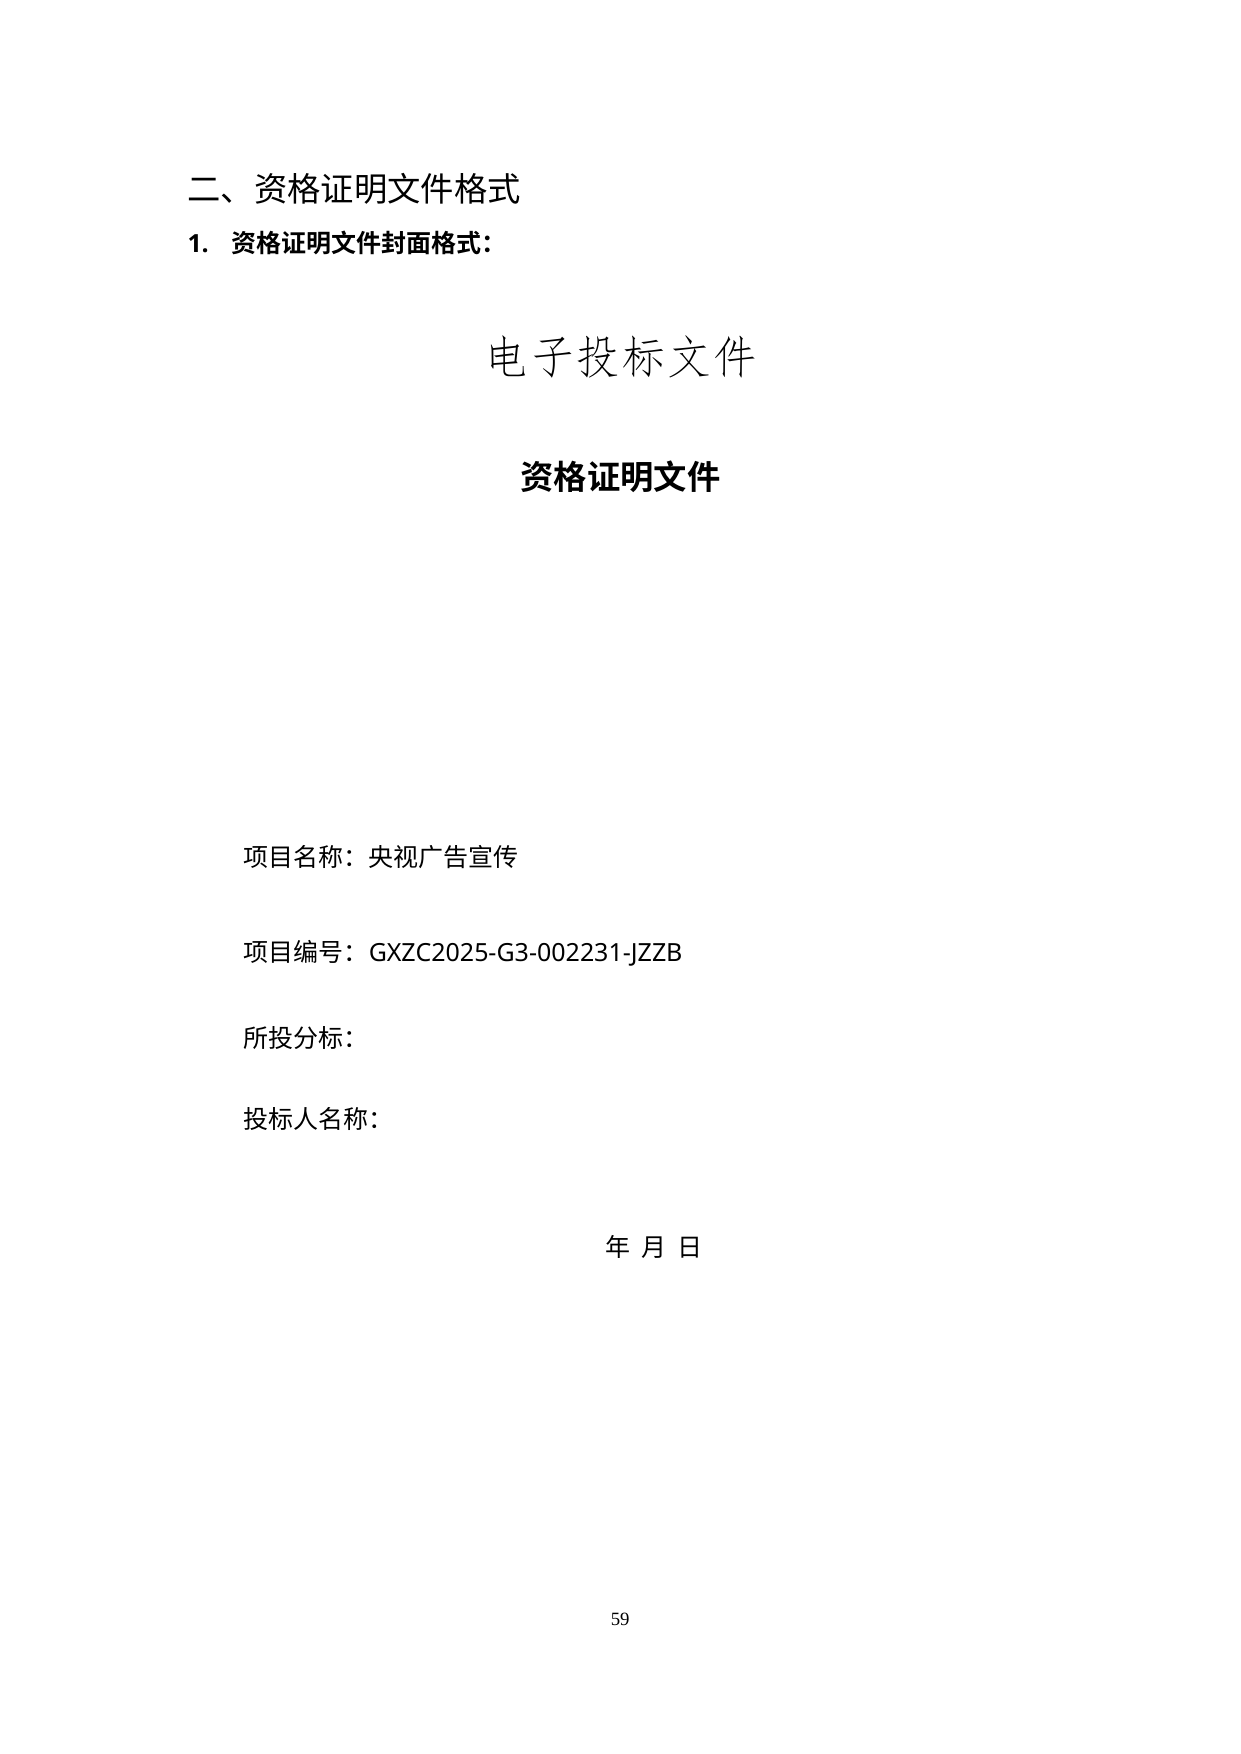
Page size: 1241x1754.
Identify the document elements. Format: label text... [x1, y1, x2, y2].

text 项目名称：央视广告宣传 [187, 837, 1053, 873]
text 二、资格证明文件格式 [187, 162, 1053, 211]
text 投标人名称： [187, 1100, 1053, 1136]
text 年 月 日 [187, 1227, 1053, 1263]
list 资格证明文件封面格式： [187, 223, 1053, 259]
text 项目编号：GXZC2025-G3-002231-JZZB [187, 932, 1053, 969]
text 所投分标： [187, 1019, 1053, 1055]
text 资格证明文件 [187, 451, 1053, 499]
text 电子投标文件 [187, 328, 1053, 380]
